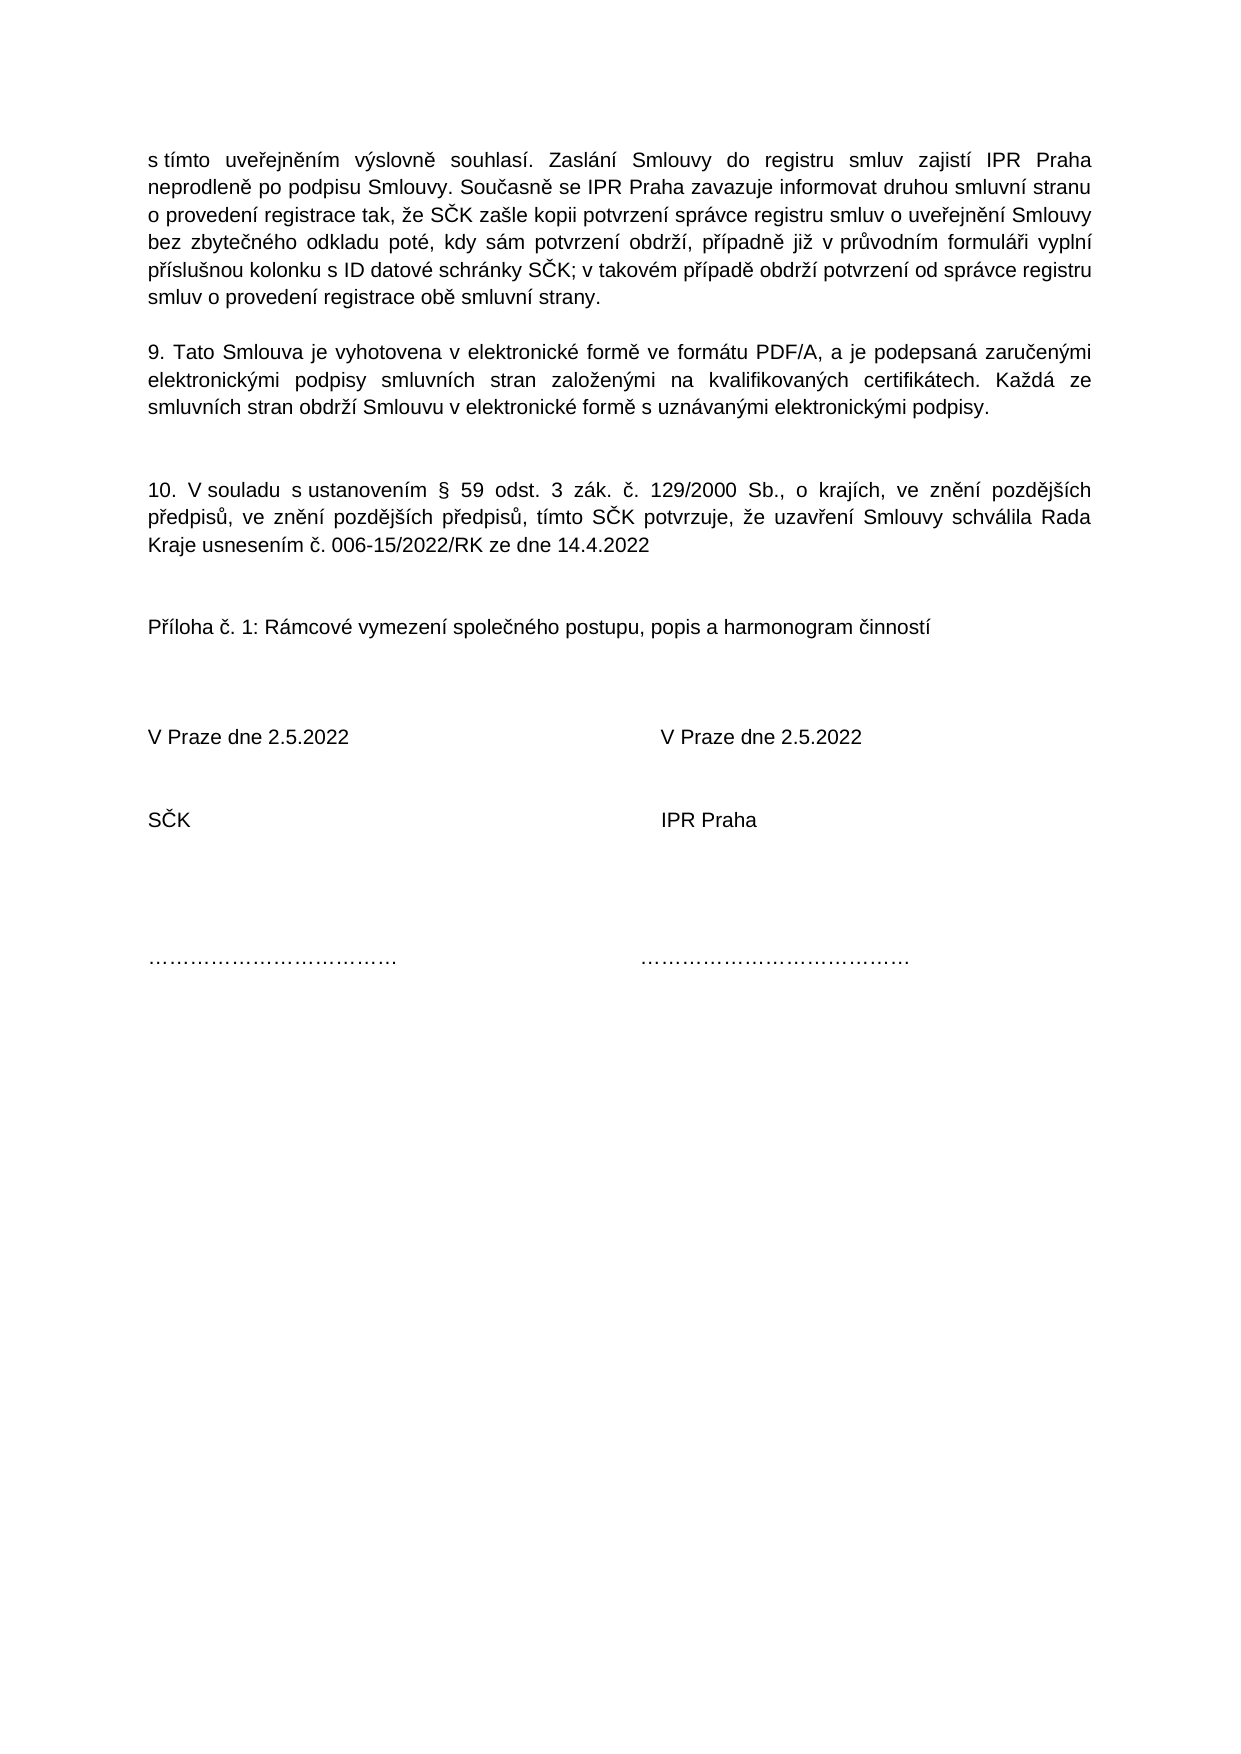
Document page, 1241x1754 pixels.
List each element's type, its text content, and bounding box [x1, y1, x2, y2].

text SČK IPR Praha [148, 808, 1092, 832]
text Příloha č. 1: Rámcové vymezení společného postupu, popis a harmonogram činností [148, 615, 1092, 639]
text 10. V souladu s ustanovením § 59 odst. 3 zák. č. 129/2000 Sb., o krajích, ve znění pozdějších předpisů, ve znění pozdějších předpisů, tímto SČK potvrzuje, že uzavření Smlouvy schválila Rada Kraje usnesením č. 006-15/2022/RK ze dne 14.4.2022 [148, 478, 1092, 557]
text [148, 148, 1092, 309]
text ……………………………… ………………………………… [148, 945, 1092, 969]
text 9. Tato Smlouva je vyhotovena v elektronické formě ve formátu PDF/A, a je podepsaná zaručenými elektronickými podpisy smluvních stran založenými na kvalifikovaných certifikátech. Každá ze smluvních stran obdrží Smlouvu v elektronické formě s uznávanými elektronickými podpisy. [148, 340, 1092, 419]
text V Praze dne 2.5.2022 V Praze dne 2.5.2022 [148, 725, 1092, 749]
